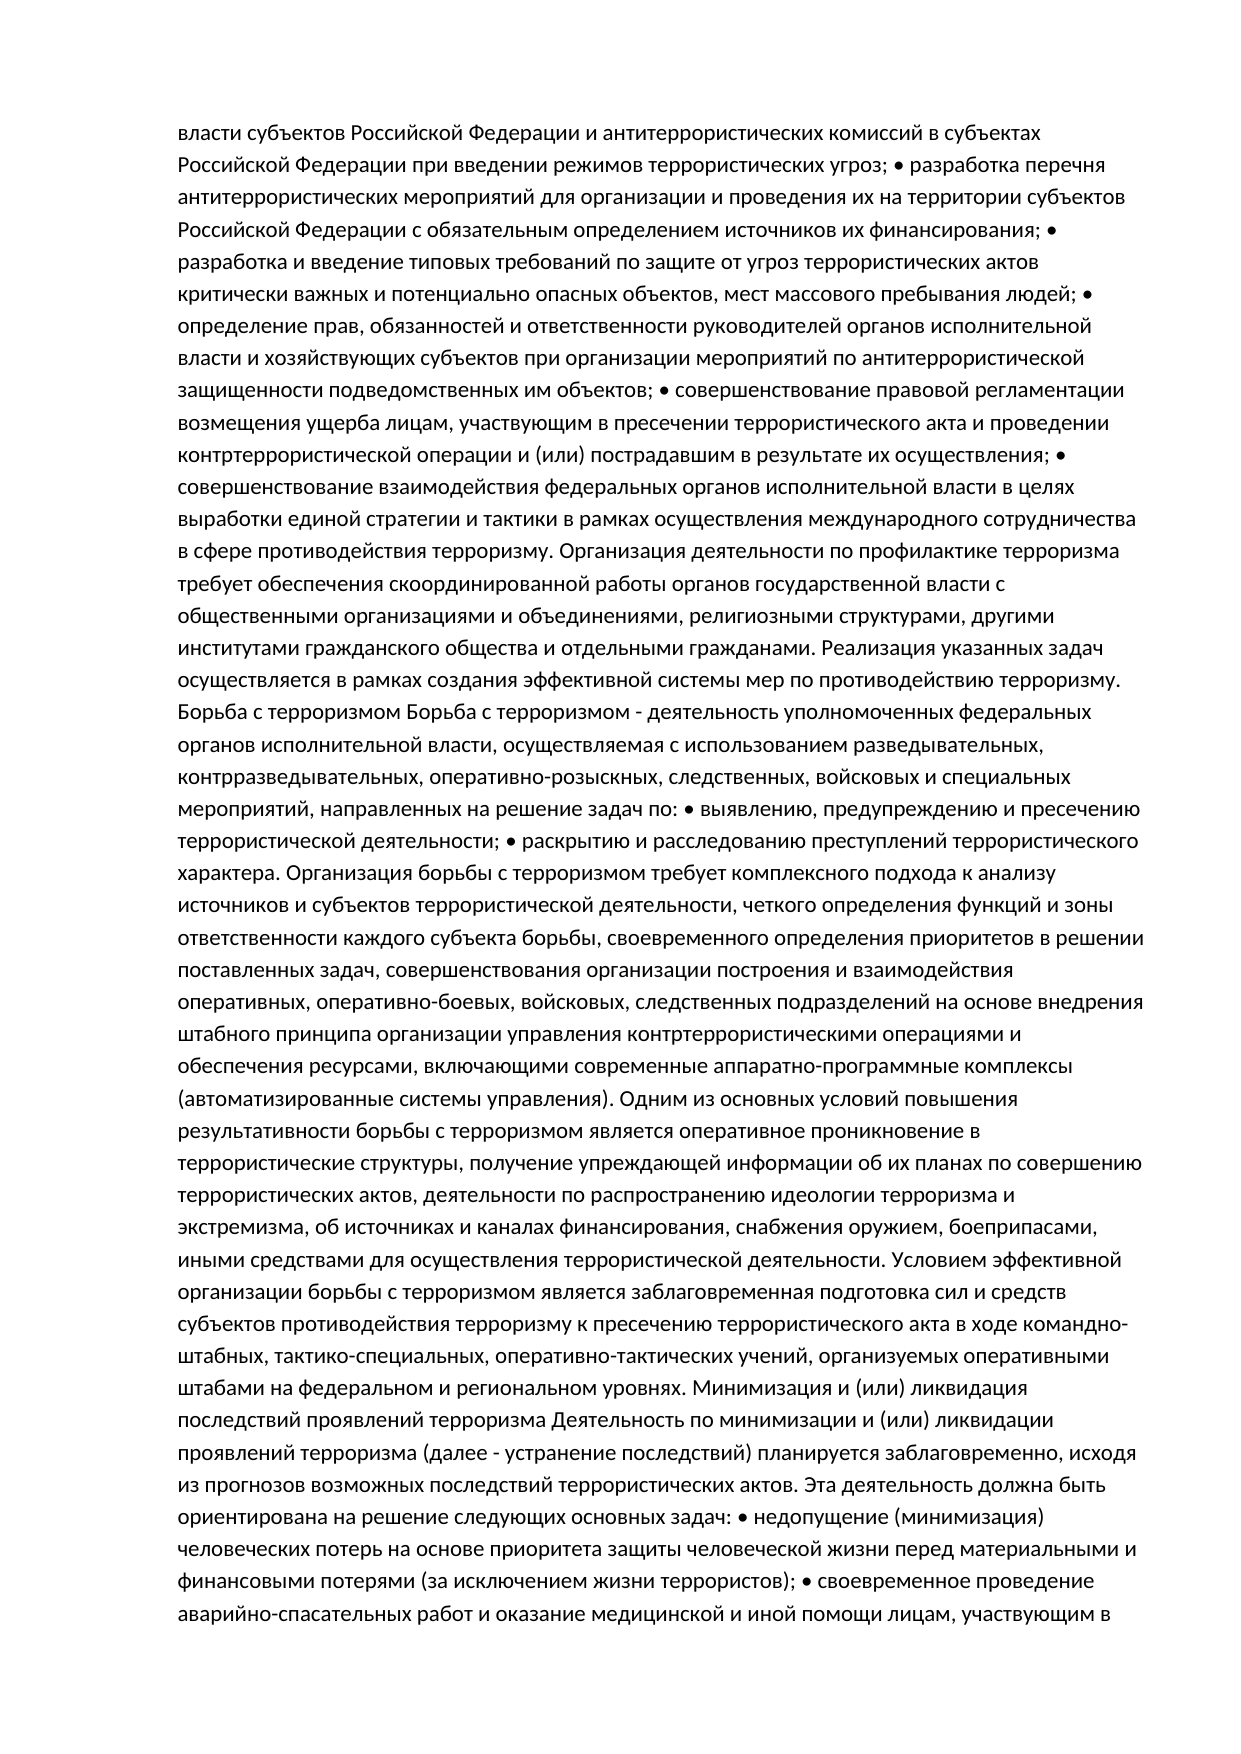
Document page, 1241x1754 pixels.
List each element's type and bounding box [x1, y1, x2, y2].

text [177, 118, 1152, 1627]
